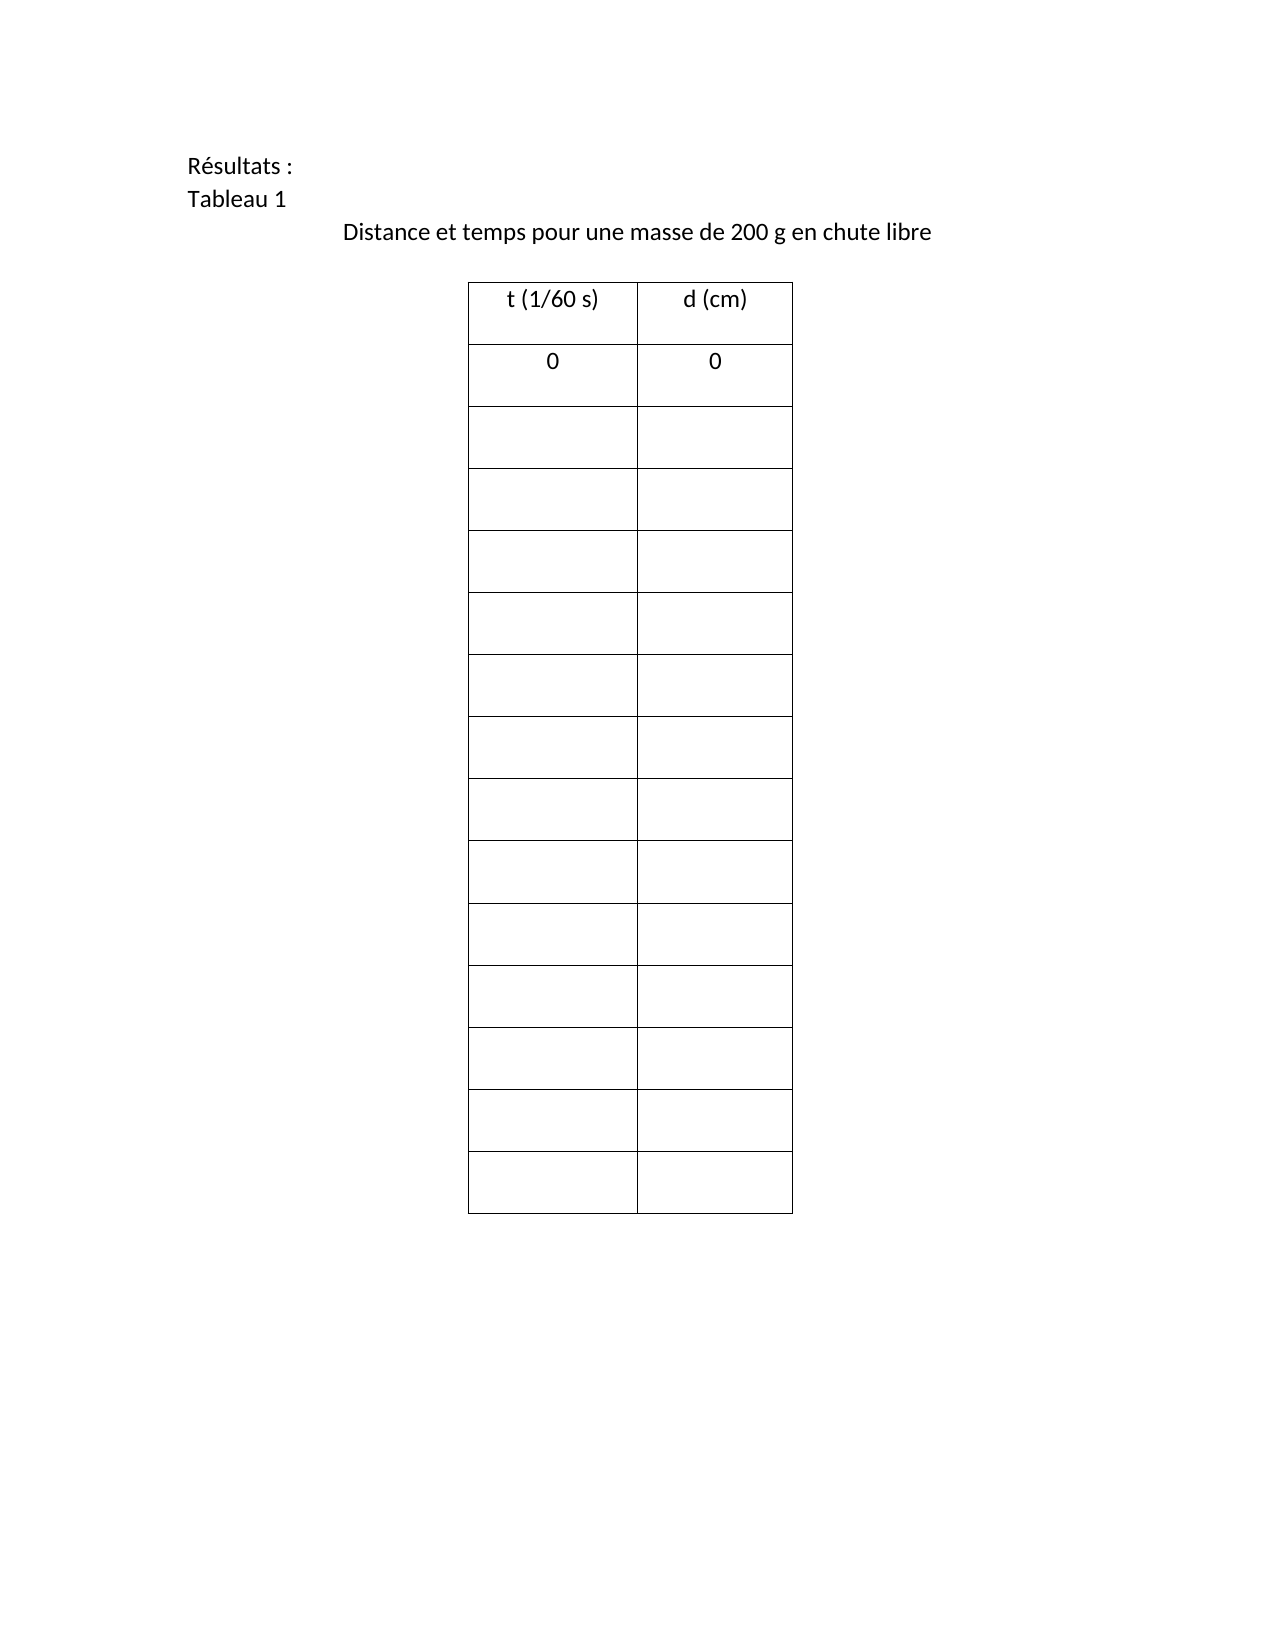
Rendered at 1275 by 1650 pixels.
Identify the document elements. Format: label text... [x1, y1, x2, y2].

table_header t (1/60 s) [469, 283, 637, 344]
table_cell [638, 779, 792, 840]
table_cell 0 [638, 345, 792, 406]
table_cell [638, 593, 792, 654]
table_cell 0 [469, 345, 637, 406]
table_cell [469, 469, 637, 530]
table_cell [469, 1152, 637, 1213]
table_cell [469, 1090, 637, 1151]
table_cell [469, 966, 637, 1027]
table_cell [469, 531, 637, 592]
table_cell [469, 593, 637, 654]
table_cell [638, 469, 792, 530]
table_cell [638, 407, 792, 468]
table_cell [638, 1090, 792, 1151]
text Tableau 1 [187, 183, 1087, 213]
text Résultats : [187, 150, 1087, 181]
table_cell [638, 1152, 792, 1213]
table_cell [638, 966, 792, 1027]
text Distance et temps pour une masse de 200 g en chute libre [187, 216, 1087, 246]
table_cell [469, 717, 637, 778]
table_cell [469, 904, 637, 964]
table_cell [638, 904, 792, 964]
table_cell [469, 1028, 637, 1089]
table_cell [638, 1028, 792, 1089]
table_cell [469, 779, 637, 840]
table_cell [638, 655, 792, 716]
table_cell [638, 717, 792, 778]
table_cell [638, 841, 792, 902]
table_header d (cm) [638, 283, 792, 344]
table_cell [638, 531, 792, 592]
table_cell [469, 841, 637, 902]
table_cell [469, 407, 637, 468]
table_cell [469, 655, 637, 716]
